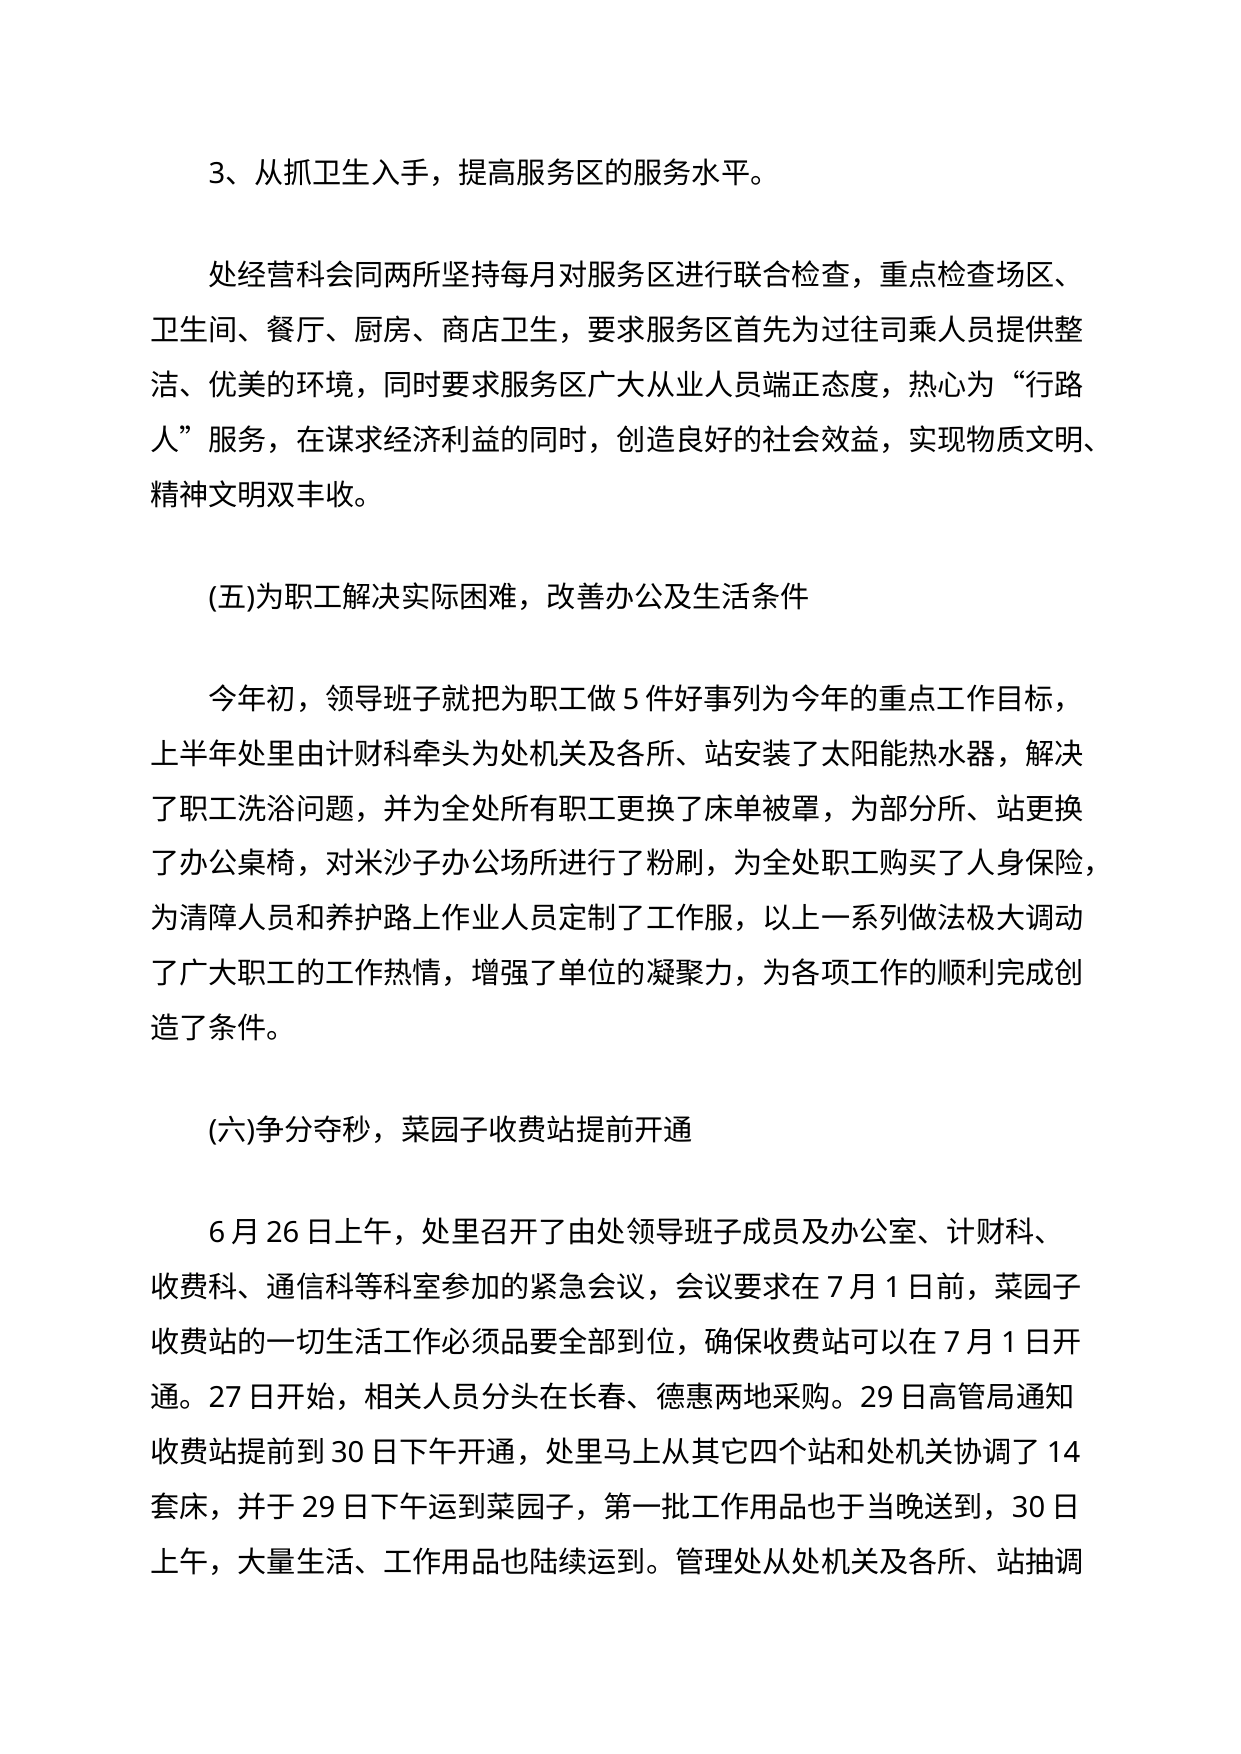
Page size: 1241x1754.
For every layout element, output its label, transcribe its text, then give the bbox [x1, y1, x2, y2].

text 今年初，领导班子就把为职工做5件好事列为今年的重点工作目标，上半年处里由计财科牵头为处机关及各所、站安装了太阳能热水器，解决了职工洗浴问题，并为全处所有职工更换了床单被罩，为部分所、站更换了办公桌椅，对米沙子办公场所进行了粉刷，为全处职工购买了人身保险，为清障人员和养护路上作业人员定制了工作服，以上一系列做法极大调动了广大职工的工作热情，增强了单位的凝聚力，为各项工作的顺利完成创造了条件。 [150, 675, 1090, 1047]
text 处经营科会同两所坚持每月对服务区进行联合检查，重点检查场区、卫生间、餐厅、厨房、商店卫生，要求服务区首先为过往司乘人员提供整洁、优美的环境，同时要求服务区广大从业人员端正态度，热心为“行路人”服务，在谋求经济利益的同时，创造良好的社会效益，实现物质文明、精神文明双丰收。 [150, 252, 1090, 514]
text (五)为职工解决实际困难，改善办公及生活条件 [150, 573, 1090, 616]
text (六)争分夺秒，菜园子收费站提前开通 [150, 1107, 1090, 1149]
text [150, 1208, 1090, 1581]
text 3、从抓卫生入手，提高服务区的服务水平。 [150, 150, 1090, 192]
